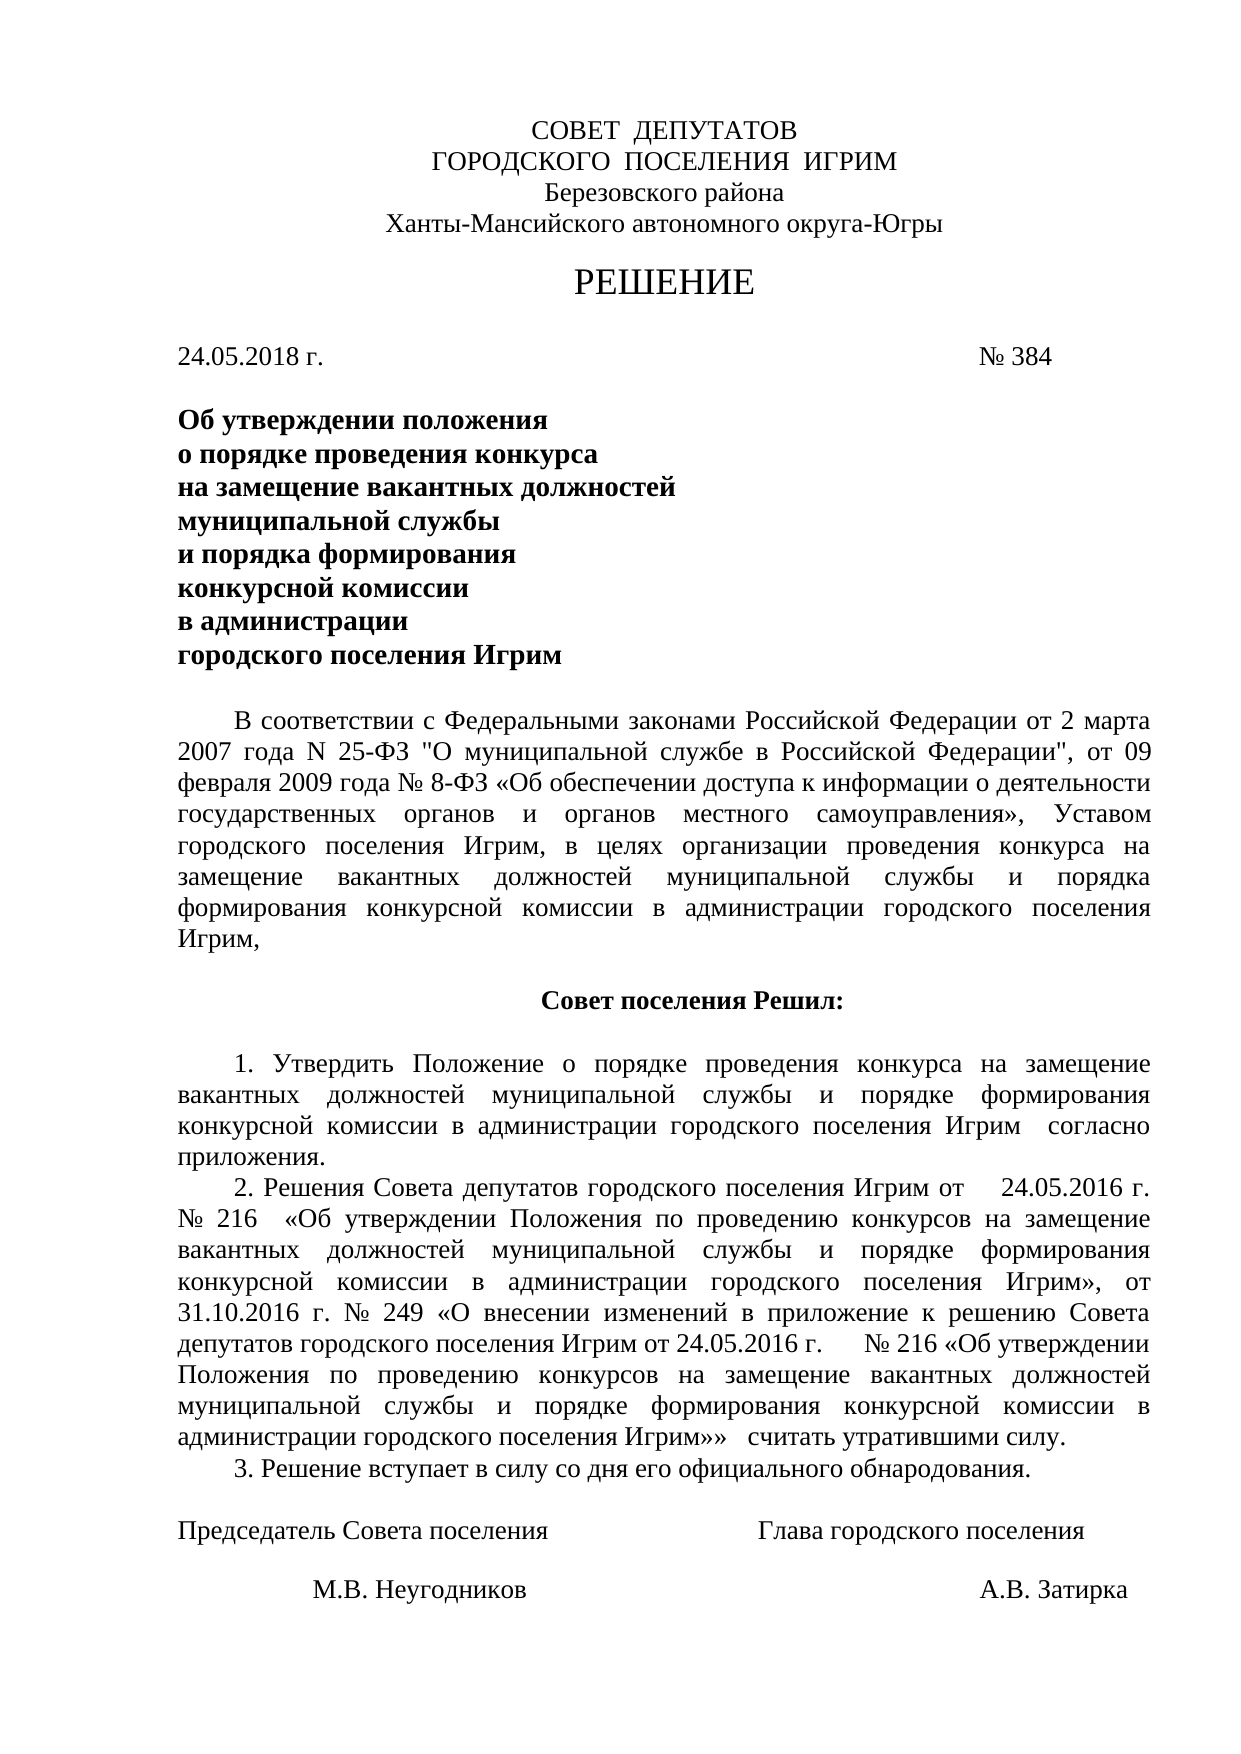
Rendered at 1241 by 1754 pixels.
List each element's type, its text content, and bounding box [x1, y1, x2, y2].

text Об утверждении положения [177, 402, 1152, 436]
text 3. Решение вступает в силу со дня его официального обнародования. [177, 1452, 1152, 1483]
text Ханты-Мансийского автономного округа-Югры [177, 207, 1152, 238]
text Совет поселения Решил: [177, 984, 1152, 1016]
text М.В. Неугодников А.В. Затирка [177, 1573, 1152, 1604]
text о порядке проведения конкурса [177, 436, 1152, 469]
text 24.05.2018 г. № 384 [177, 340, 1152, 371]
text Председатель Совета поселения Глава городского поселения [177, 1514, 1152, 1545]
text 2. Решения Совета депутатов городского поселения Игрим от 24.05.2016 г. № 216 «Об утверждении Положения по проведению конкурсов на замещение вакантных должностей муниципальной службы и порядке формирования конкурсной комиссии в администрации городского поселения Игрим», от 31.10.2016 г. № 249 «О внесении изменений в приложение к решению Совета депутатов городского поселения Игрим от 24.05.2016 г. № 216 «Об утверждении Положения по проведению конкурсов на замещение вакантных должностей муниципальной службы и порядке формирования конкурсной комиссии в администрации городского поселения Игрим»» считать утратившими силу. [177, 1171, 1152, 1452]
text СОВЕТ ДЕПУТАТОВ [177, 114, 1152, 145]
text конкурсной комиссии [177, 570, 1152, 603]
text и порядка формирования [177, 536, 1152, 570]
text 1. Утвердить Положение о порядке проведения конкурса на замещение вакантных должностей муниципальной службы и порядке формирования конкурсной комиссии в администрации городского поселения Игрим согласно приложения. [177, 1047, 1152, 1171]
text В соответствии с Федеральными законами Российской Федерации от 2 марта 2007 года N 25-ФЗ "О муниципальной службе в Российской Федерации", от 09 февраля 2009 года № 8-ФЗ «Об обеспечении доступа к информации о деятельности государственных органов и органов местного самоуправления», Уставом городского поселения Игрим, в целях организации проведения конкурса на замещение вакантных должностей муниципальной службы и порядка формирования конкурсной комиссии в администрации городского поселения Игрим, [177, 704, 1152, 953]
text муниципальной службы [177, 503, 1152, 536]
text городского поселения Игрим [177, 637, 1152, 671]
text РЕШЕНИЕ [177, 259, 1152, 302]
text в администрации [177, 603, 1152, 637]
text Березовского района [177, 176, 1152, 207]
text ГОРОДСКОГО ПОСЕЛЕНИЯ ИГРИМ [177, 145, 1152, 176]
text на замещение вакантных должностей [177, 469, 1152, 503]
